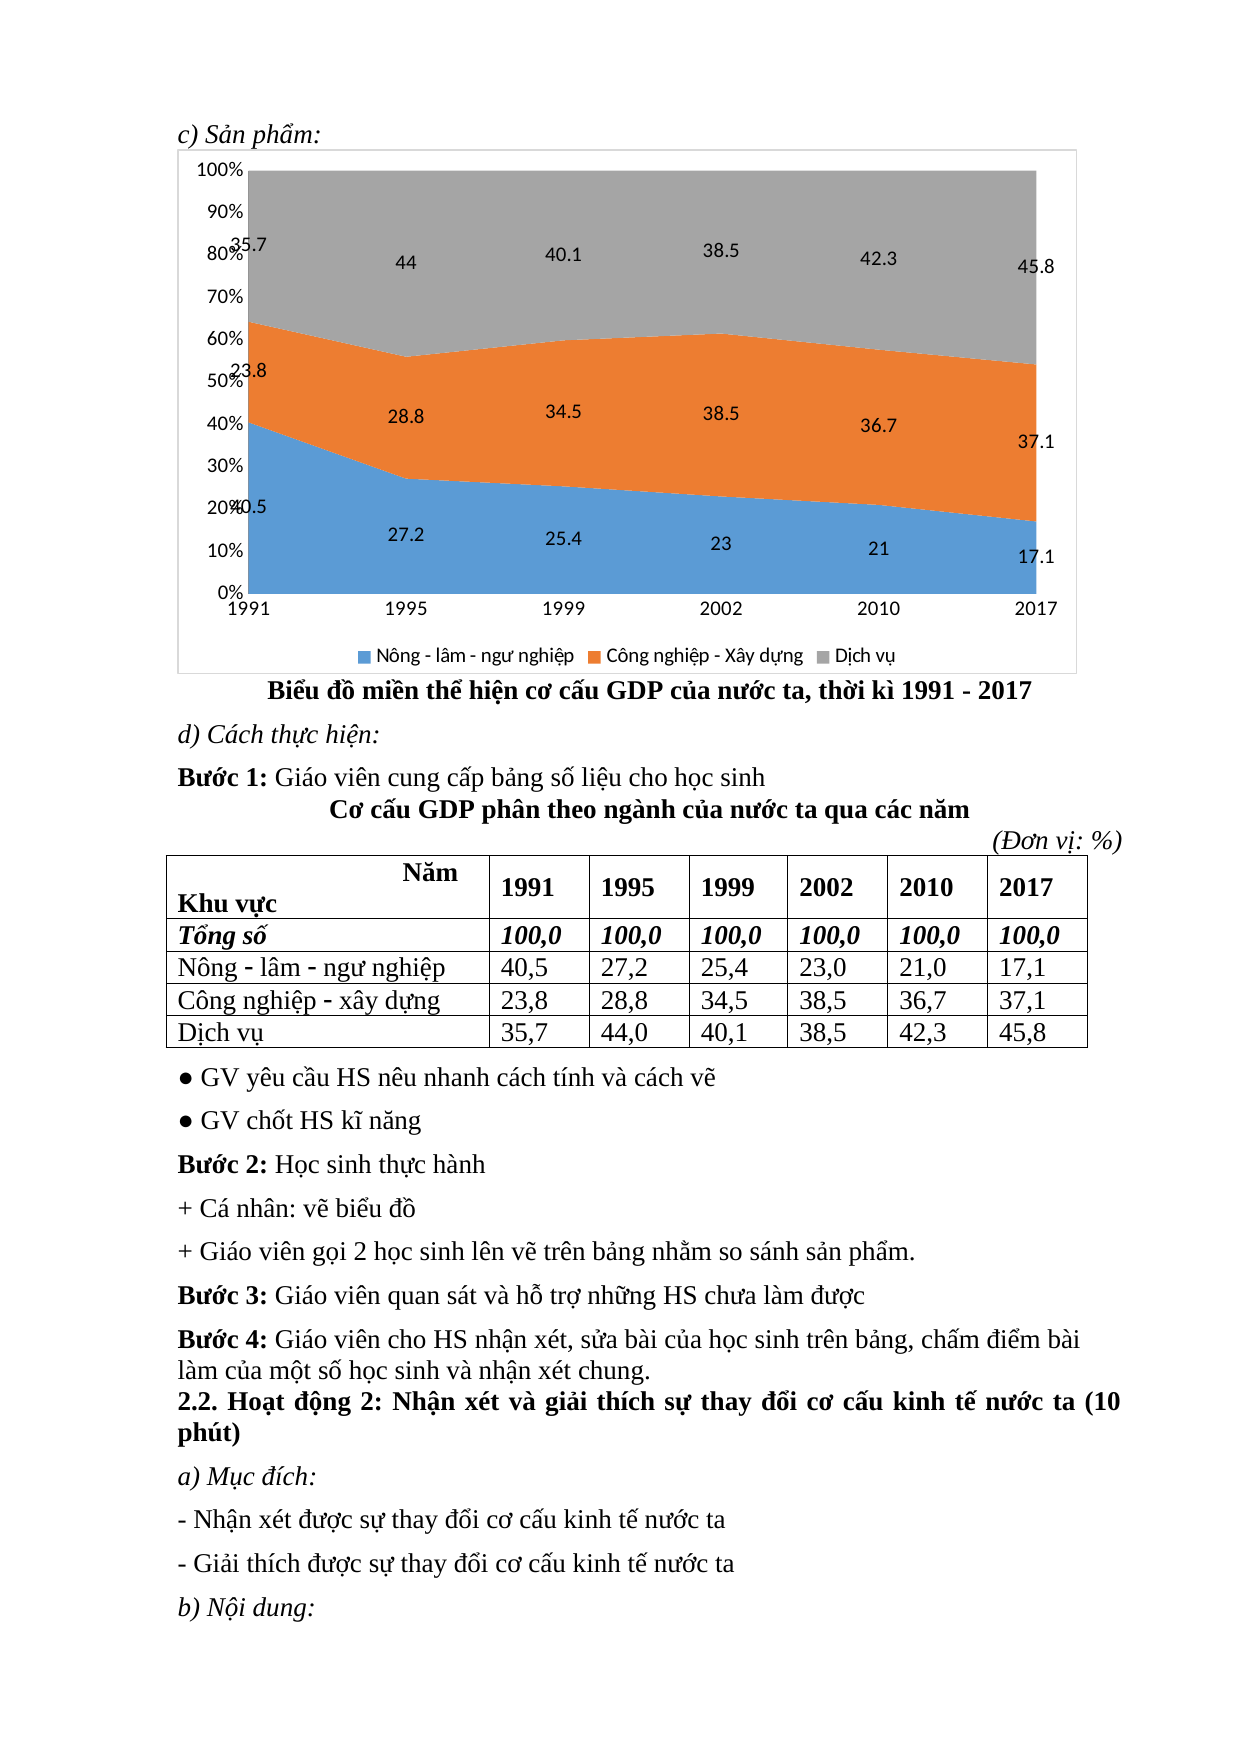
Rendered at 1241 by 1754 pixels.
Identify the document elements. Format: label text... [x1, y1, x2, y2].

table_cell 23,8 [490, 984, 589, 1015]
table_cell 100,0 [888, 919, 987, 951]
table_cell Dịch vụ [167, 1016, 489, 1047]
table_cell 40,5 [490, 952, 589, 983]
table_cell 40,1 [690, 1016, 787, 1047]
table_cell 38,5 [788, 1016, 887, 1047]
table_cell 100,0 [490, 919, 589, 951]
text + Giáo viên gọi 2 học sinh lên vẽ trên bảng nhằm so sánh sản phẩm. [177, 1235, 1122, 1267]
table_cell 25,4 [690, 952, 787, 983]
table_cell 34,5 [690, 984, 787, 1015]
text (Đơn vị: %) [177, 824, 1122, 855]
table_cell 38,5 [788, 984, 887, 1015]
text - Giải thích được sự thay đổi cơ cấu kinh tế nước ta [177, 1547, 1122, 1578]
table_header 1991 [490, 856, 589, 918]
text - Nhận xét được sự thay đổi cơ cấu kinh tế nước ta [177, 1503, 1122, 1534]
table_cell 100,0 [590, 919, 689, 951]
table_cell 28,8 [590, 984, 689, 1015]
table_cell 100,0 [988, 919, 1087, 951]
text 2.2. Hoạt động 2: Nhận xét và giải thích sự thay đổi cơ cấu kinh tế nước ta (10 phút) [177, 1385, 1122, 1447]
text Cơ cấu GDP phân theo ngành của nước ta qua các năm [177, 793, 1122, 824]
table_cell 21,0 [888, 952, 987, 983]
table_cell 100,0 [690, 919, 787, 951]
table_cell 100,0 [788, 919, 887, 951]
table_cell 45,8 [988, 1016, 1087, 1047]
table_header 2010 [888, 856, 987, 918]
table_cell 36,7 [888, 984, 987, 1015]
table_cell 27,2 [590, 952, 689, 983]
table_header 2017 [988, 856, 1087, 918]
table_header 2002 [788, 856, 887, 918]
text ● GV yêu cầu HS nêu nhanh cách tính và cách vẽ [177, 1061, 1122, 1092]
text Bước 1: Giáo viên cung cấp bảng số liệu cho học sinh [177, 762, 1122, 793]
table_cell 17,1 [988, 952, 1087, 983]
table_cell Công nghiệp xây dựng [167, 984, 489, 1015]
text d) Cách thực hiện: [177, 718, 1122, 749]
text b) Nội dung: [177, 1591, 1122, 1622]
table_cell 42,3 [888, 1016, 987, 1047]
table_cell Tổng số [167, 919, 489, 951]
table_header Năm Khu vực [167, 856, 489, 918]
text Bước 4: Giáo viên cho HS nhận xét, sửa bài của học sinh trên bảng, chấm điểm bài làm của một số học sinh và nhận xét chung. [177, 1323, 1122, 1385]
text ● GV chốt HS kĩ năng [177, 1104, 1122, 1136]
text + Cá nhân: vẽ biểu đồ [177, 1192, 1122, 1223]
text Bước 2: Học sinh thực hành [177, 1148, 1122, 1179]
table_cell 23,0 [788, 952, 887, 983]
table_header 1995 [590, 856, 689, 918]
text Bước 3: Giáo viên quan sát và hỗ trợ những HS chưa làm được [177, 1279, 1122, 1310]
table_cell 37,1 [988, 984, 1087, 1015]
table_header 1999 [690, 856, 787, 918]
table_cell Nông lâm ngư nghiệp [167, 952, 489, 983]
list c) Sản phẩm: [177, 118, 1122, 149]
list Biểu đồ miền thể hiện cơ cấu GDP của nước ta, thời kì 1991 - 2017 [177, 674, 1122, 705]
text a) Mục đích: [177, 1460, 1122, 1491]
table_cell 35,7 [490, 1016, 589, 1047]
table_cell 44,0 [590, 1016, 689, 1047]
